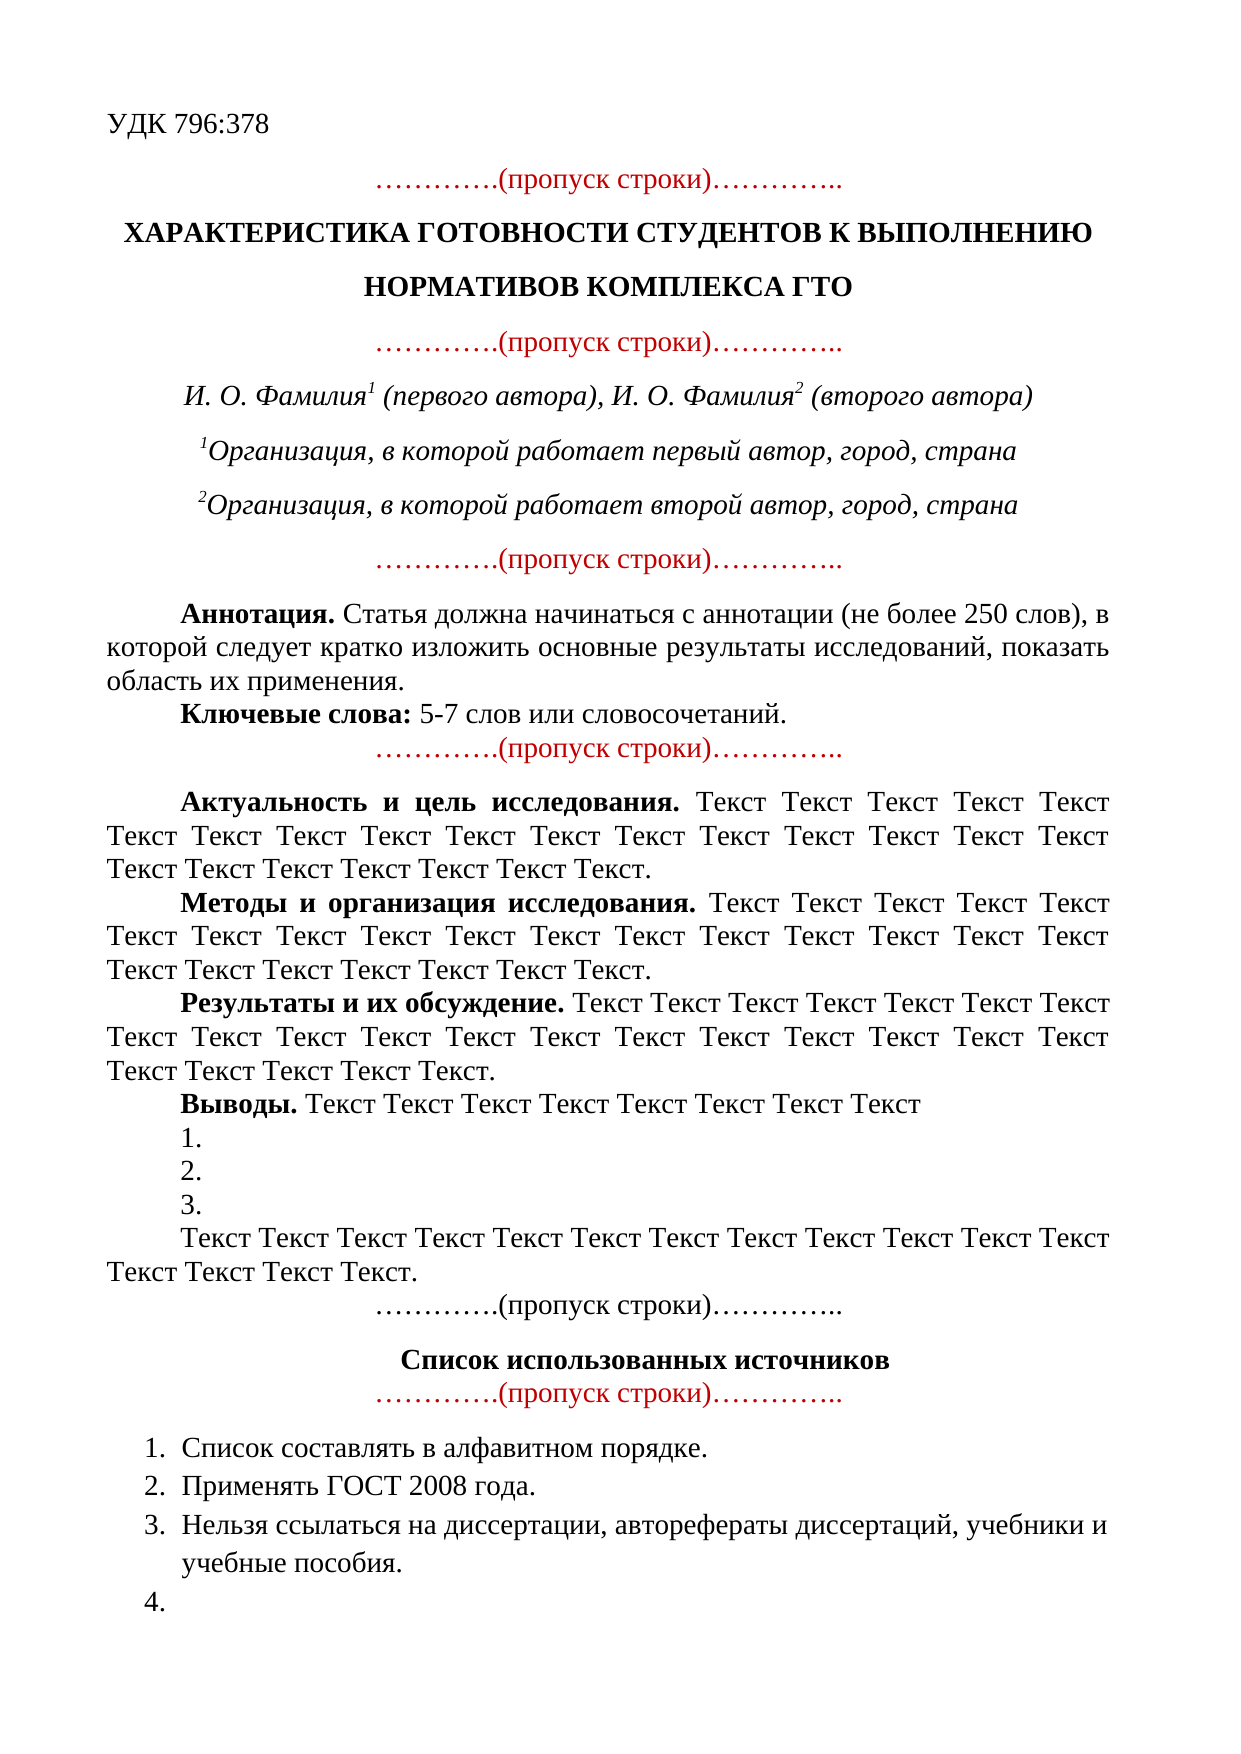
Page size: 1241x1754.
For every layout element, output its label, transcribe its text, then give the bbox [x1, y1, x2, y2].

text Методы и организация исследования. Текст Текст Текст Текст Текст Текст Текст Текст Текст Текст Текст Текст Текст Текст Текст Текст Текст Текст Текст Текст Текст Текст Текст Текст. [106, 885, 1110, 986]
text ………….(пропуск строки)………….. [106, 161, 1110, 194]
text Актуальность и цель исследования. Текст Текст Текст Текст Текст Текст Текст Текст Текст Текст Текст Текст Текст Текст Текст Текст Текст Текст Текст Текст Текст Текст Текст Текст. [106, 784, 1110, 885]
text 1Организация, в которой работает первый автор, город, страна [106, 433, 1110, 466]
text Выводы. Текст Текст Текст Текст Текст Текст Текст Текст [106, 1086, 1110, 1120]
text 2Организация, в которой работает второй автор, город, страна [106, 487, 1110, 521]
text ………….(пропуск строки)………….. [106, 730, 1110, 763]
list Список составлять в алфавитном порядке. [144, 1430, 1110, 1463]
text Аннотация. Статья должна начинаться с аннотации (не более 250 слов), в которой следует кратко изложить основные результаты исследований, показать область их применения. [106, 596, 1110, 696]
text Список использованных источников [106, 1342, 1110, 1375]
text И. О. Фамилия1 (первого автора), И. О. Фамилия2 (второго автора) [106, 378, 1110, 412]
text ………….(пропуск строки)………….. [106, 1287, 1110, 1321]
text Текст Текст Текст Текст Текст Текст Текст Текст Текст Текст Текст Текст Текст Текст Текст Текст. [106, 1220, 1110, 1287]
text УДК 796:378 [106, 106, 1110, 140]
list Применять ГОСТ 2008 года. [144, 1468, 1110, 1502]
text Результаты и их обсуждение. Текст Текст Текст Текст Текст Текст Текст Текст Текст Текст Текст Текст Текст Текст Текст Текст Текст Текст Текст Текст Текст Текст Текст Текст. [106, 986, 1110, 1086]
text ………….(пропуск строки)………….. [106, 541, 1110, 575]
text ХАРАКТЕРИСТИКА ГОТОВНОСТИ СТУДЕНТОВ К ВЫПОЛНЕНИЮ [106, 215, 1110, 249]
list Нельзя ссылаться на диссертации, авторефераты диссертаций, учебники и учебные пособия. [144, 1507, 1110, 1579]
text ………….(пропуск строки)………….. [106, 1375, 1110, 1409]
text ………….(пропуск строки)………….. [106, 324, 1110, 357]
text Ключевые слова: 5-7 слов или словосочетаний. [106, 696, 1110, 730]
text НОРМАТИВОВ КОМПЛЕКСА ГТО [106, 269, 1110, 303]
